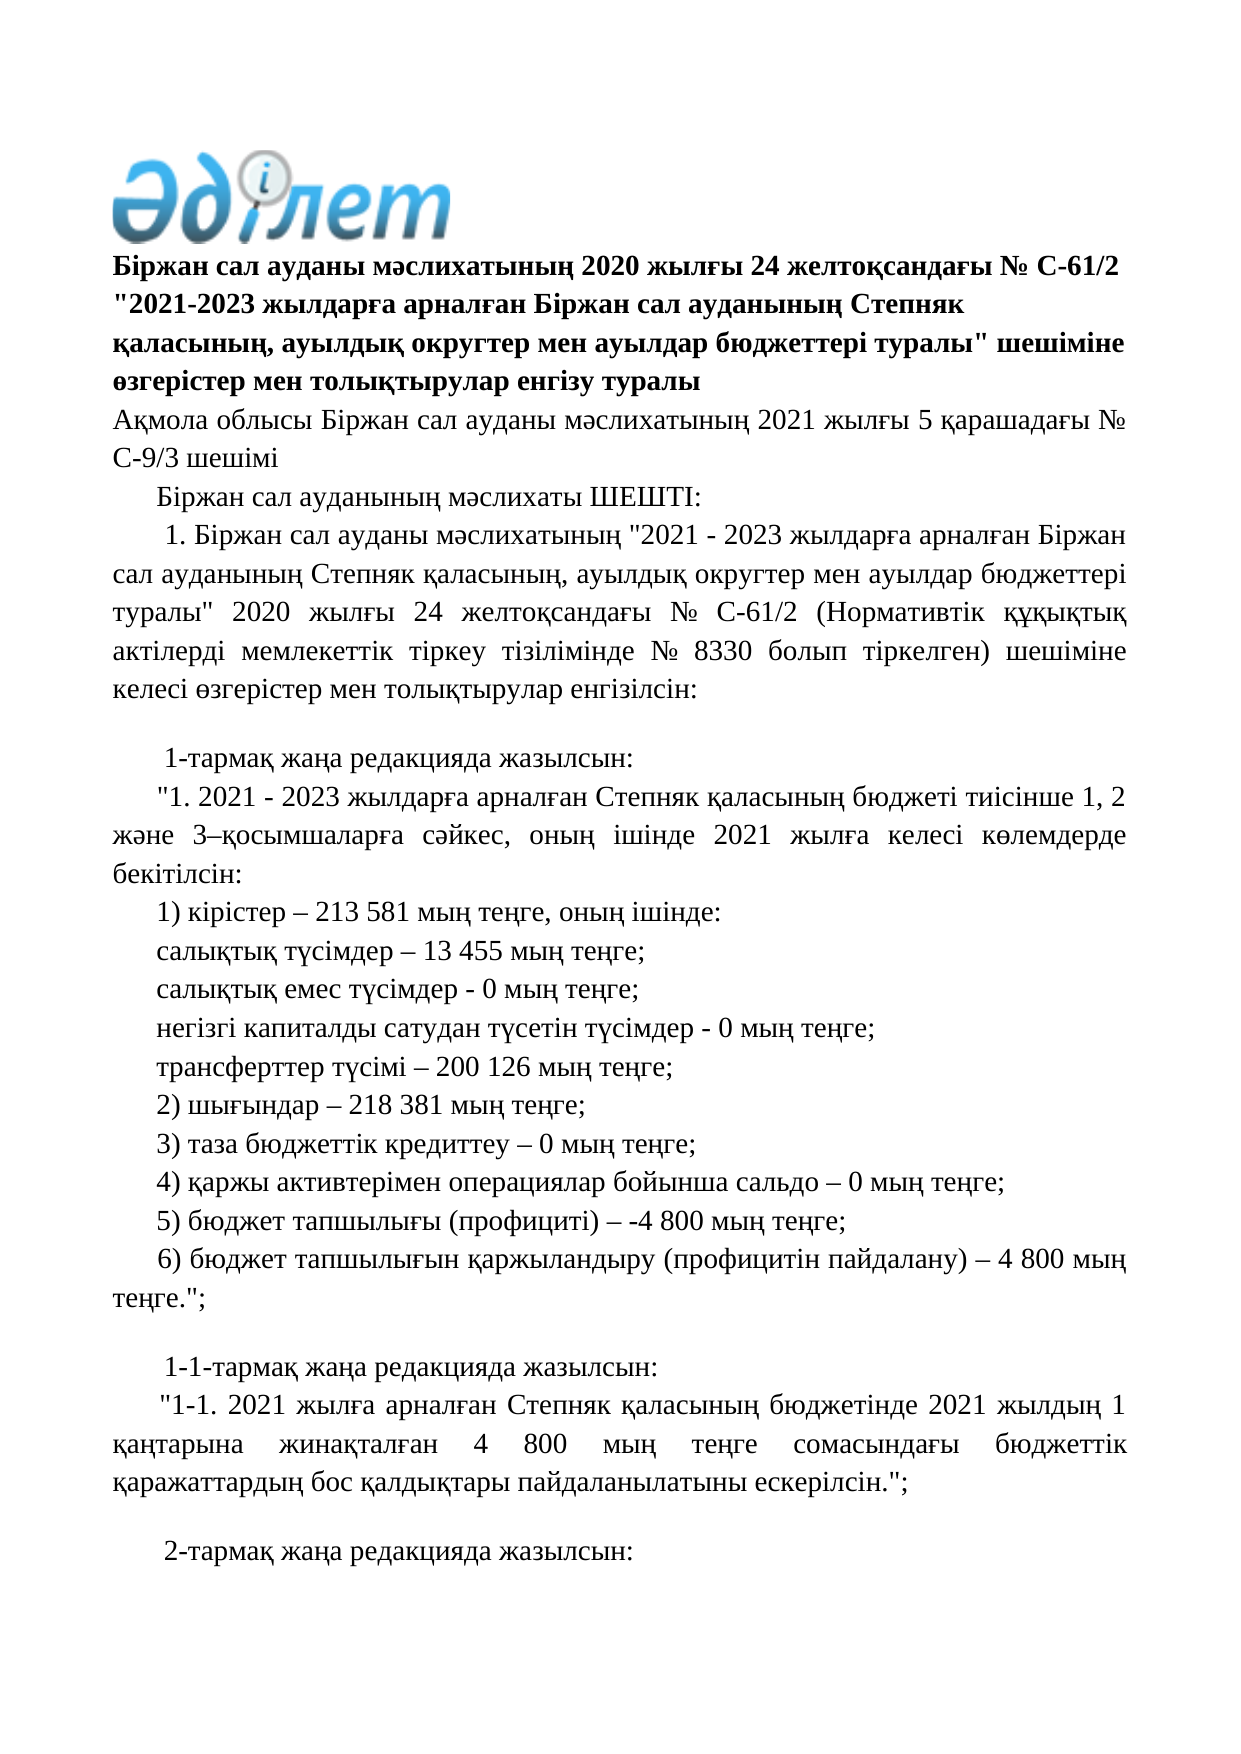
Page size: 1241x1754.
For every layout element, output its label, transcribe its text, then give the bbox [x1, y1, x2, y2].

picture [112, 150, 451, 244]
text 6) бюджет тапшылығын қаржыландыру (профицитін пайдалану) – 4 800 мың теңге."; [112, 1241, 1128, 1313]
text 1-1-тармақ жаңа редакцияда жазылсын: [112, 1349, 1128, 1382]
text "1-1. 2021 жылға арналған Степняк қаласының бюджетінде 2021 жылдың 1 қаңтарына жинақталған 4 800 мың теңге сомасындағы бюджеттік қаражаттардың бос қалдықтары пайдаланылатыны ескерілсін."; [112, 1387, 1128, 1498]
text Ақмола облысы Біржан сал ауданы мәслихатының 2021 жылғы 5 қарашадағы № С-9/3 шешімі [112, 402, 1128, 474]
text "1. 2021 - 2023 жылдарға арналған Степняк қаласының бюджеті тиісінше 1, 2 және 3–қосымшаларға сәйкес, оның ішінде 2021 жылға келесі көлемдерде бекітілсін: [112, 779, 1128, 889]
text 4) қаржы активтерімен операциялар бойынша сальдо – 0 мың теңге; [112, 1164, 1128, 1198]
text 1. Біржан сал ауданы мәслихатының "2021 - 2023 жылдарға арналған Біржан сал ауданының Степняк қаласының, ауылдық округтер мен ауылдар бюджеттері туралы" 2020 жылғы 24 желтоқсандағы № С-61/2 (Нормативтік құқықтық актілерді мемлекеттік тіркеу тізілімінде № 8330 болып тіркелген) шешіміне келесі өзгерістер мен толықтырулар енгізілсін: [112, 517, 1128, 705]
text салықтық түсімдер – 13 455 мың теңге; [112, 933, 1128, 967]
text салықтық емес түсімдер - 0 мың теңге; [112, 972, 1128, 1005]
text 5) бюджет тапшылығы (профициті) – -4 800 мың теңге; [112, 1203, 1128, 1236]
text 1-тармақ жаңа редакцияда жазылсын: [112, 740, 1128, 774]
text Біржан сал ауданы мәслихатының 2020 жылғы 24 желтоқсандағы № С-61/2 "2021-2023 жылдарға арналған Біржан сал ауданының Степняк қаласының, ауылдық округтер мен ауылдар бюджеттері туралы" шешіміне өзгерістер мен толықтырулар енгізу туралы [112, 248, 1128, 397]
text 2-тармақ жаңа редакцияда жазылсын: [112, 1533, 1128, 1567]
text негізгі капиталды сатудан түсетін түсімдер - 0 мың теңге; [112, 1010, 1128, 1044]
text 1) кірістер – 213 581 мың теңге, оның ішінде: [112, 894, 1128, 928]
text 2) шығындар – 218 381 мың теңге; [112, 1087, 1128, 1121]
text 3) таза бюджеттік кредиттеу – 0 мың теңге; [112, 1126, 1128, 1159]
text Біржан сал ауданының мәслихаты ШЕШТІ: [112, 479, 1128, 512]
text трансферттер түсімі – 200 126 мың теңге; [112, 1049, 1128, 1082]
